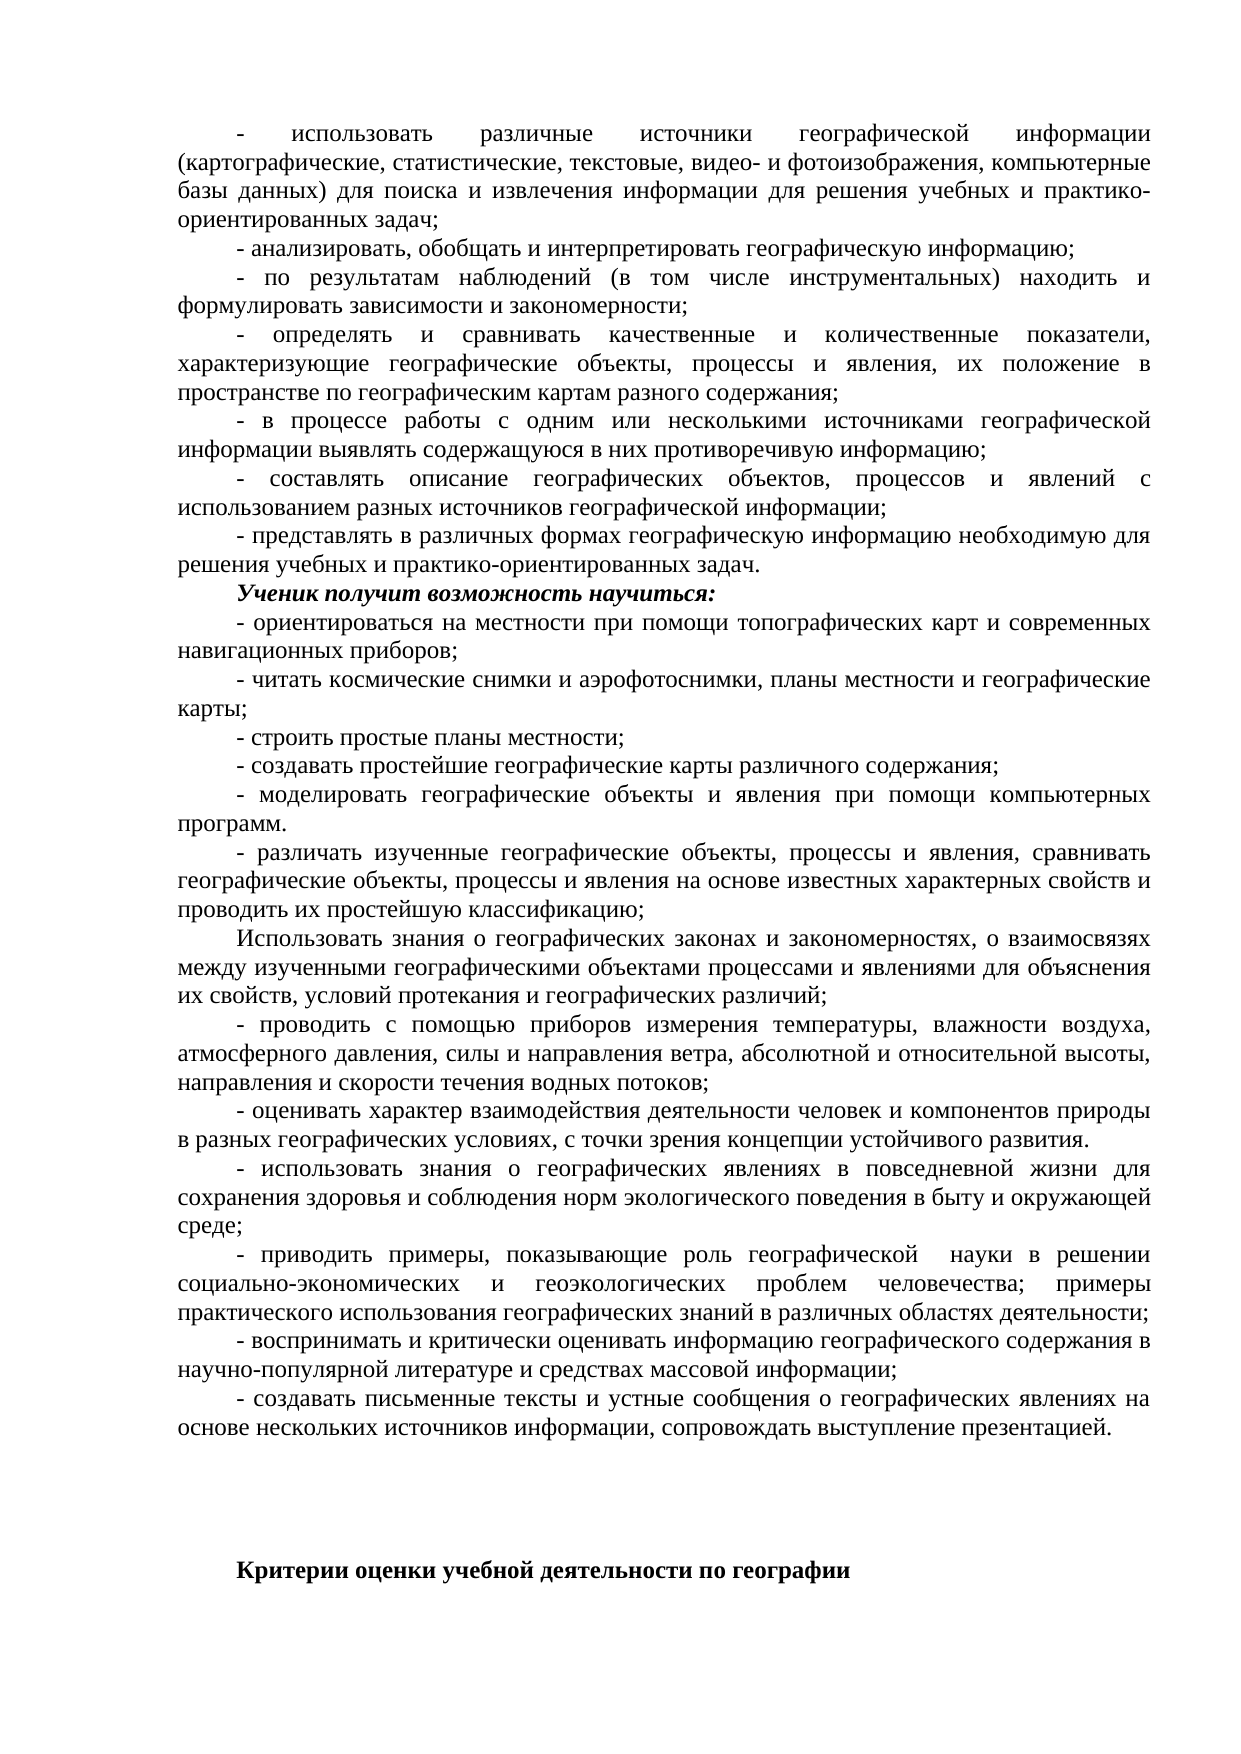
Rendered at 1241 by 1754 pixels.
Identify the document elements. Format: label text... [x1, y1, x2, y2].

text - создавать простейшие географические карты различного содержания; [177, 751, 1152, 779]
text - анализировать, обобщать и интерпретировать географическую информацию; [177, 233, 1152, 262]
text - оценивать характер взаимодействия деятельности человек и компонентов природы в разных географических условиях, с точки зрения концепции устойчивого развития. [177, 1096, 1152, 1153]
text Ученик получит возможность научиться: [177, 578, 1152, 607]
text - в процессе работы с одним или несколькими источниками географической информации выявлять содержащуюся в них противоречивую информацию; [177, 406, 1152, 463]
text - различать изученные географические объекты, процессы и явления, сравнивать географические объекты, процессы и явления на основе известных характерных свойств и проводить их простейшую классификацию; [177, 837, 1152, 923]
text - приводить примеры, показывающие роль географической науки в решении социально-экономических и геоэкологических проблем человечества; примеры практического использования географических знаний в различных областях деятельности; [177, 1239, 1152, 1326]
text - ориентироваться на местности при помощи топографических карт и современных навигационных приборов; [177, 607, 1152, 664]
text Критерии оценки учебной деятельности по географии [177, 1556, 1152, 1584]
text - представлять в различных формах географическую информацию необходимую для решения учебных и практико-ориентированных задач. [177, 521, 1152, 578]
text - создавать письменные тексты и устные сообщения о географических явлениях на основе нескольких источников информации, сопровождать выступление презентацией. [177, 1383, 1152, 1441]
text - по результатам наблюдений (в том числе инструментальных) находить и формулировать зависимости и закономерности; [177, 262, 1152, 319]
text - определять и сравнивать качественные и количественные показатели, характеризующие географические объекты, процессы и явления, их положение в пространстве по географическим картам разного содержания; [177, 319, 1152, 406]
text - строить простые планы местности; [177, 722, 1152, 751]
text - воспринимать и критически оценивать информацию географического содержания в научно-популярной литературе и средствах массовой информации; [177, 1326, 1152, 1383]
text - моделировать географические объекты и явления при помощи компьютерных программ. [177, 779, 1152, 837]
text - проводить с помощью приборов измерения температуры, влажности воздуха, атмосферного давления, силы и направления ветра, абсолютной и относительной высоты, направления и скорости течения водных потоков; [177, 1009, 1152, 1096]
text - использовать знания о географических явлениях в повседневной жизни для сохранения здоровья и соблюдения норм экологического поведения в быту и окружающей среде; [177, 1153, 1152, 1239]
text - читать космические снимки и аэрофотоснимки, планы местности и географические карты; [177, 664, 1152, 722]
text Использовать знания о географических законах и закономерностях, о взаимосвязях между изученными географическими объектами процессами и явлениями для объяснения их свойств, условий протекания и географических различий; [177, 923, 1152, 1009]
text - использовать различные источники географической информации (картографические, статистические, текстовые, видео- и фотоизображения, компьютерные базы данных) для поиска и извлечения информации для решения учебных и практико-ориентированных задач; [177, 118, 1152, 233]
text - составлять описание географических объектов, процессов и явлений с использованием разных источников географической информации; [177, 463, 1152, 521]
